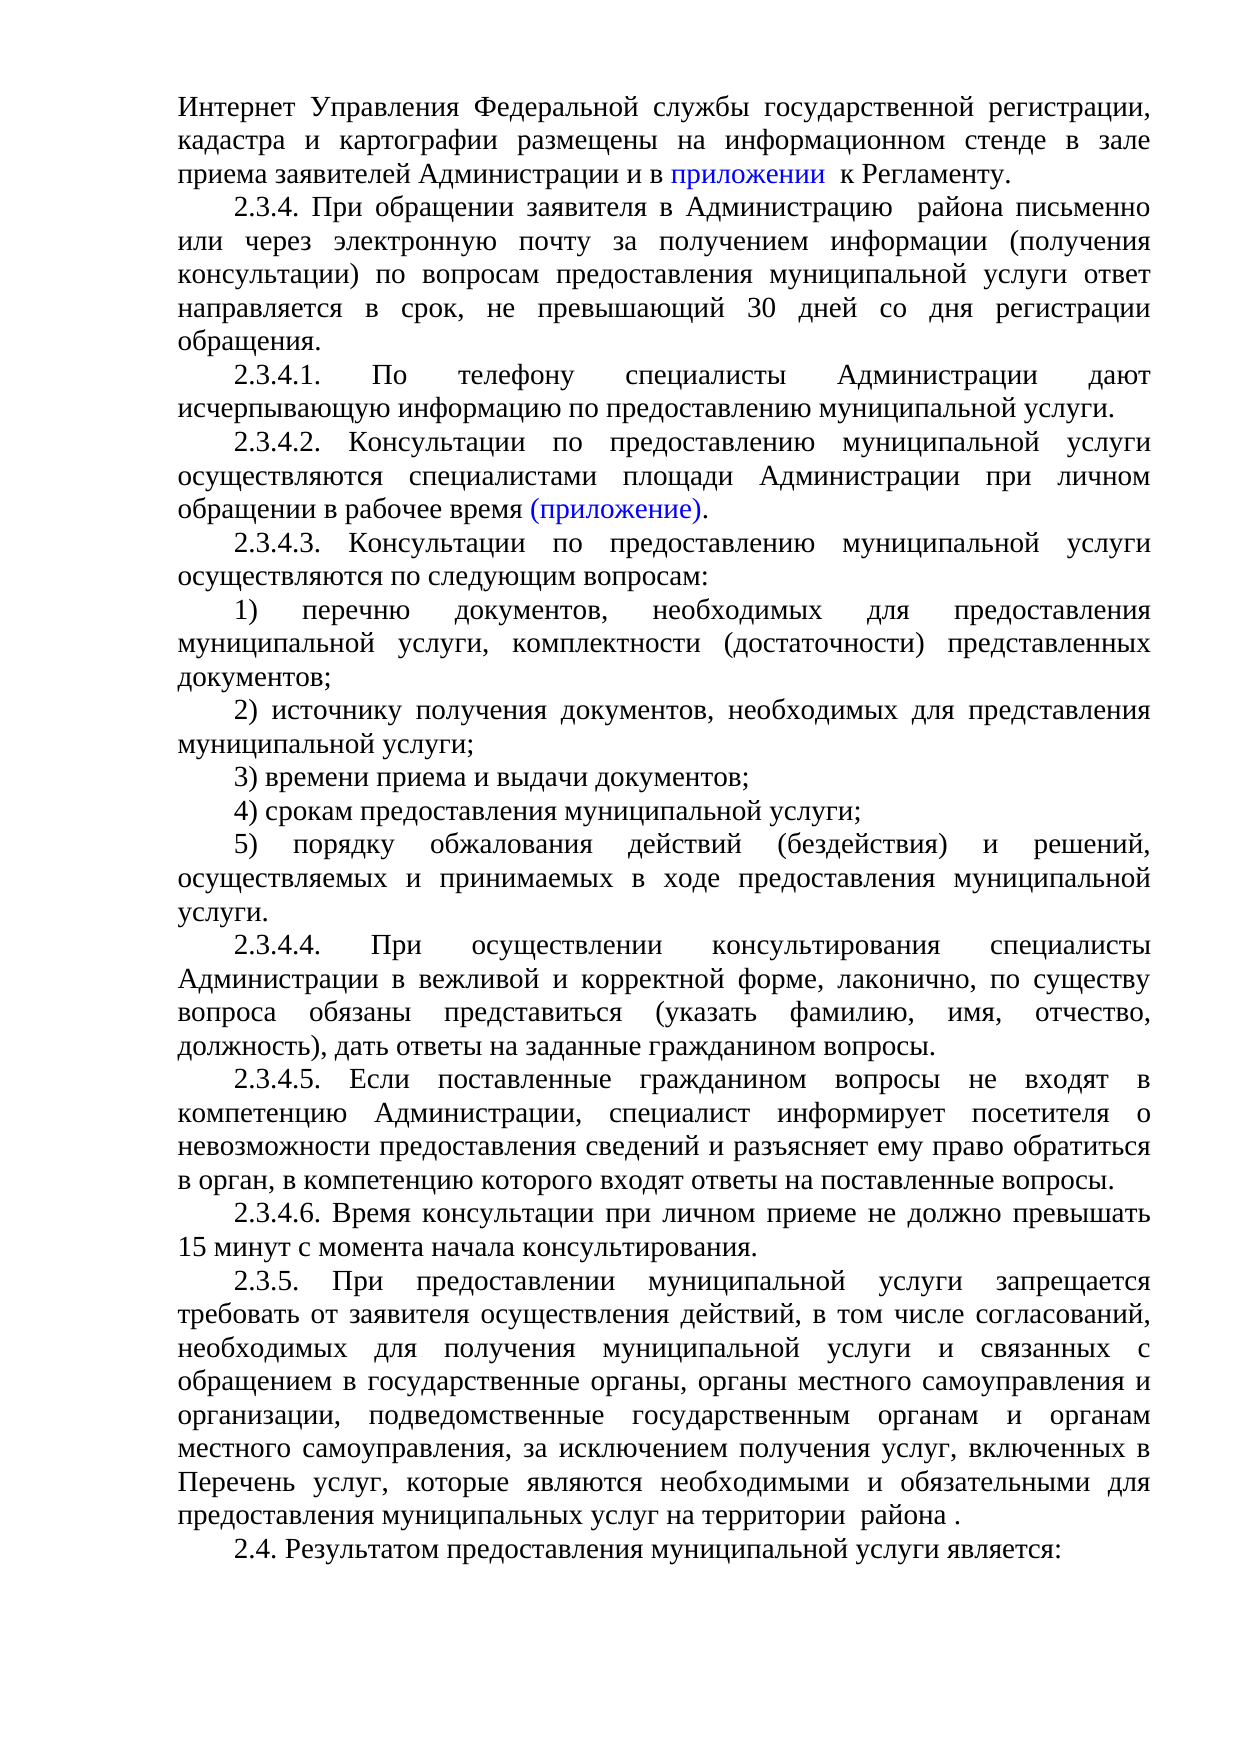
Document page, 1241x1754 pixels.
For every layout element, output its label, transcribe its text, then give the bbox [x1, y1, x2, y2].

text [177, 89, 1152, 189]
text 2.3.4.3. Консультации по предоставлению муниципальной услуги осуществляются по следующим вопросам: [177, 525, 1152, 592]
text 4) срокам предоставления муниципальной услуги; [177, 793, 1152, 827]
text 2.3.4.2. Консультации по предоставлению муниципальной услуги осуществляются специалистами площади Администрации при личном обращении в рабочее время (приложение). [177, 424, 1152, 525]
text 1) перечню документов, необходимых для предоставления муниципальной услуги, комплектности (достаточности) представленных документов; [177, 592, 1152, 692]
text 2.3.4.5. Если поставленные гражданином вопросы не входят в компетенцию Администрации, специалист информирует посетителя о невозможности предоставления сведений и разъясняет ему право обратиться в орган, в компетенцию которого входят ответы на поставленные вопросы. [177, 1061, 1152, 1196]
text 2.3.4.1. По телефону специалисты Администрации дают исчерпывающую информацию по предоставлению муниципальной услуги. [177, 357, 1152, 424]
text 2.3.4.6. Время консультации при личном приеме не должно превышать 15 минут с момента начала консультирования. [177, 1196, 1152, 1263]
text 3) времени приема и выдачи документов; [177, 759, 1152, 793]
text 2.3.4.4. При осуществлении консультирования специалисты Администрации в вежливой и корректной форме, лаконично, по существу вопроса обязаны представиться (указать фамилию, имя, отчество, должность), дать ответы на заданные гражданином вопросы. [177, 927, 1152, 1061]
text 2) источнику получения документов, необходимых для представления муниципальной услуги; [177, 692, 1152, 759]
text 2.3.5. При предоставлении муниципальной услуги запрещается требовать от заявителя осуществления действий, в том числе согласований, необходимых для получения муниципальной услуги и связанных с обращением в государственные органы, органы местного самоуправления и организации, подведомственные государственным органам и органам местного самоуправления, за исключением получения услуг, включенных в Перечень услуг, которые являются необходимыми и обязательными для предоставления муниципальных услуг на территории района . [177, 1263, 1152, 1531]
text 2.4. Результатом предоставления муниципальной услуги является: [177, 1531, 1152, 1564]
text 2.3.4. При обращении заявителя в Администрацию района письменно или через электронную почту за получением информации (получения консультации) по вопросам предоставления муниципальной услуги ответ направляется в срок, не превышающий 30 дней со дня регистрации обращения. [177, 189, 1152, 357]
text 5) порядку обжалования действий (бездействия) и решений, осуществляемых и принимаемых в ходе предоставления муниципальной услуги. [177, 827, 1152, 927]
